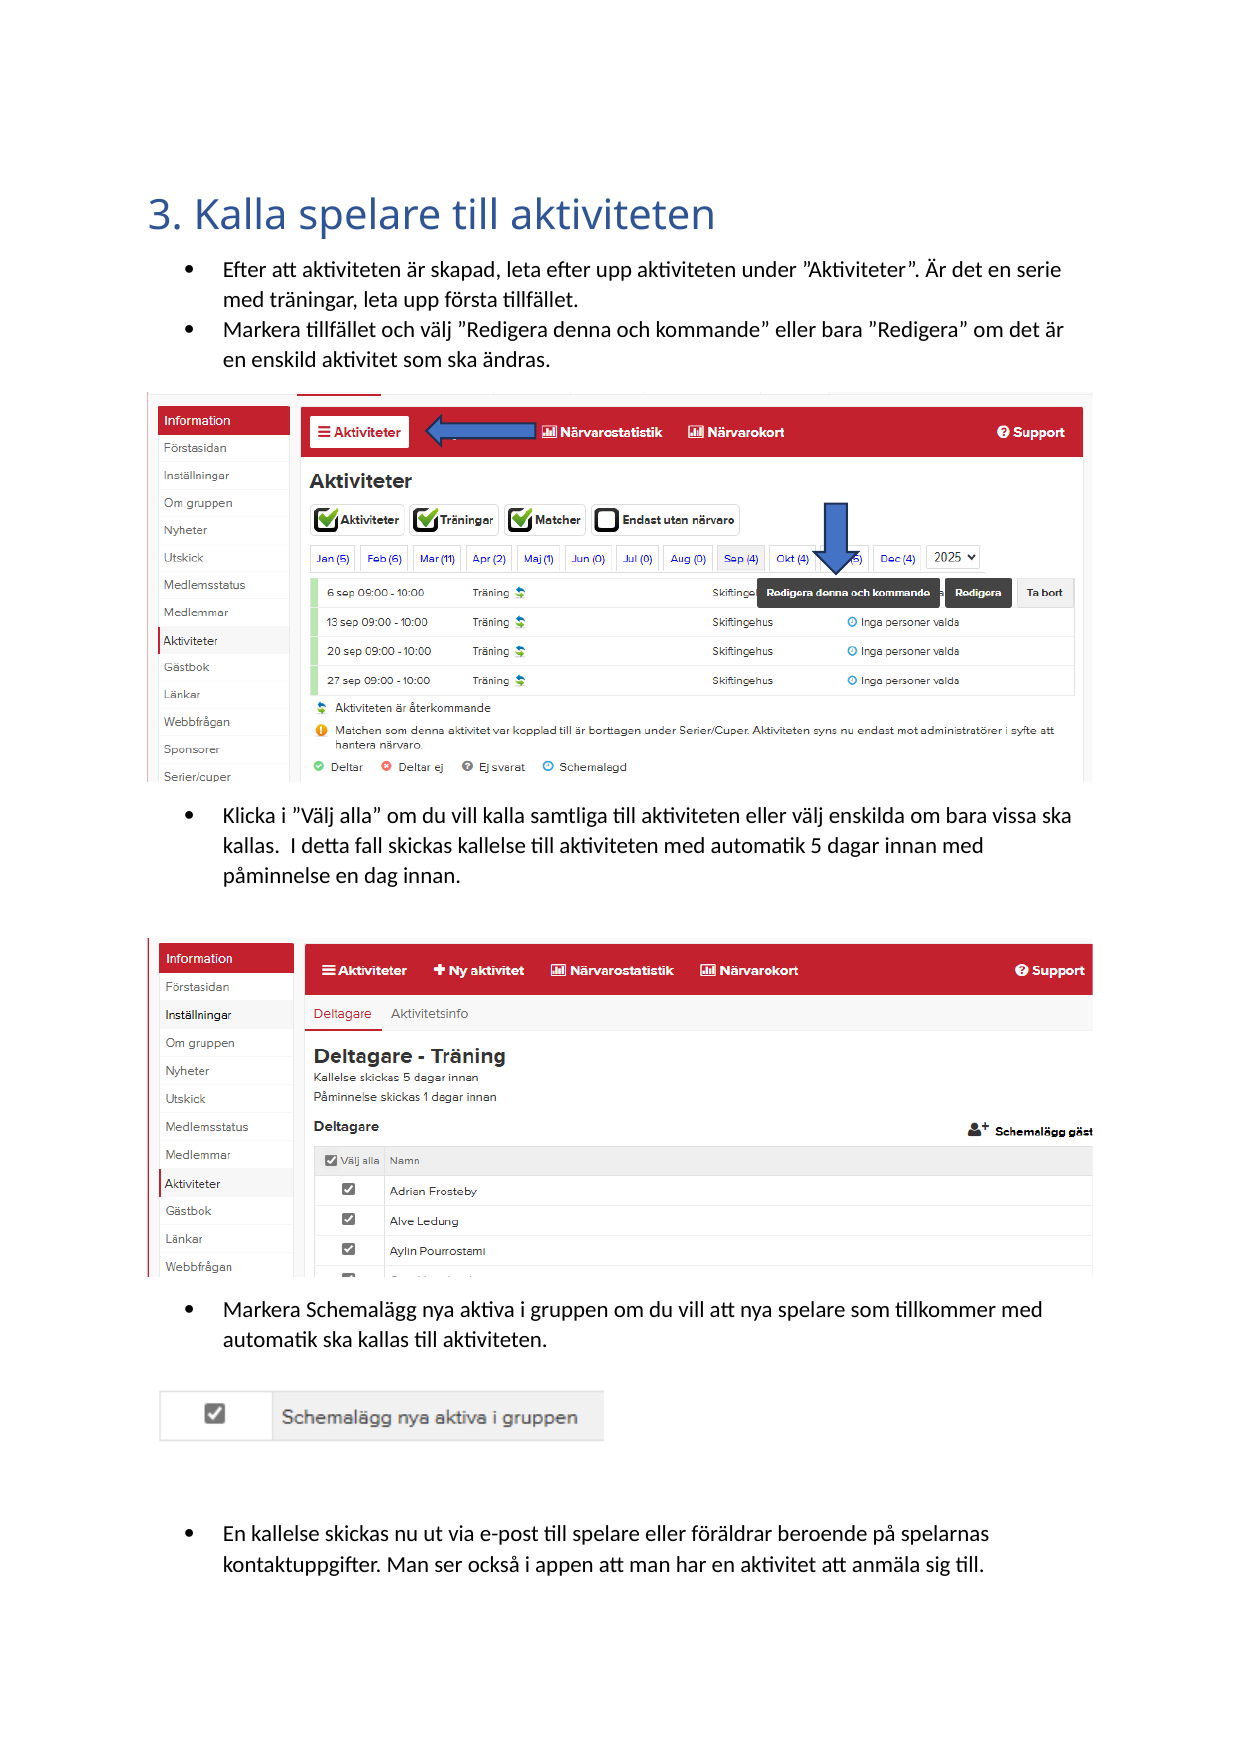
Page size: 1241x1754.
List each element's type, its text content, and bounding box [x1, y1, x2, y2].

list Markera Schemalägg nya aktiva i gruppen om du vill att nya spelare som tillkommer med automatik ska kallas till aktiviteten. [185, 1295, 1093, 1354]
list Klicka i ”Välj alla” om du vill kalla samtliga till aktiviteten eller välj enskilda om bara vissa ska kallas. I detta fall skickas kallelse till aktiviteten med automatik 5 dagar innan med påminnelse en dag innan. [185, 801, 1093, 889]
picture [147, 938, 1093, 1277]
list En kallelse skickas nu ut via e-post till spelare eller föräldrar beroende på spelarnas kontaktuppgifter. Man ser också i appen att man har en aktivitet att anmäla sig till. [185, 1519, 1093, 1578]
picture [147, 392, 1093, 782]
subtitle 3. Kalla spelare till aktiviteten [148, 185, 1093, 242]
list Efter att aktiviteten är skapad, leta efter upp aktiviteten under ”Aktiviteter”. Är det en serie med träningar, leta upp första tillfället. [185, 255, 1093, 313]
picture [147, 1372, 604, 1454]
list Markera tillfället och välj ”Redigera denna och kommande” eller bara ”Redigera” om det är en enskild aktivitet som ska ändras. [185, 315, 1093, 373]
